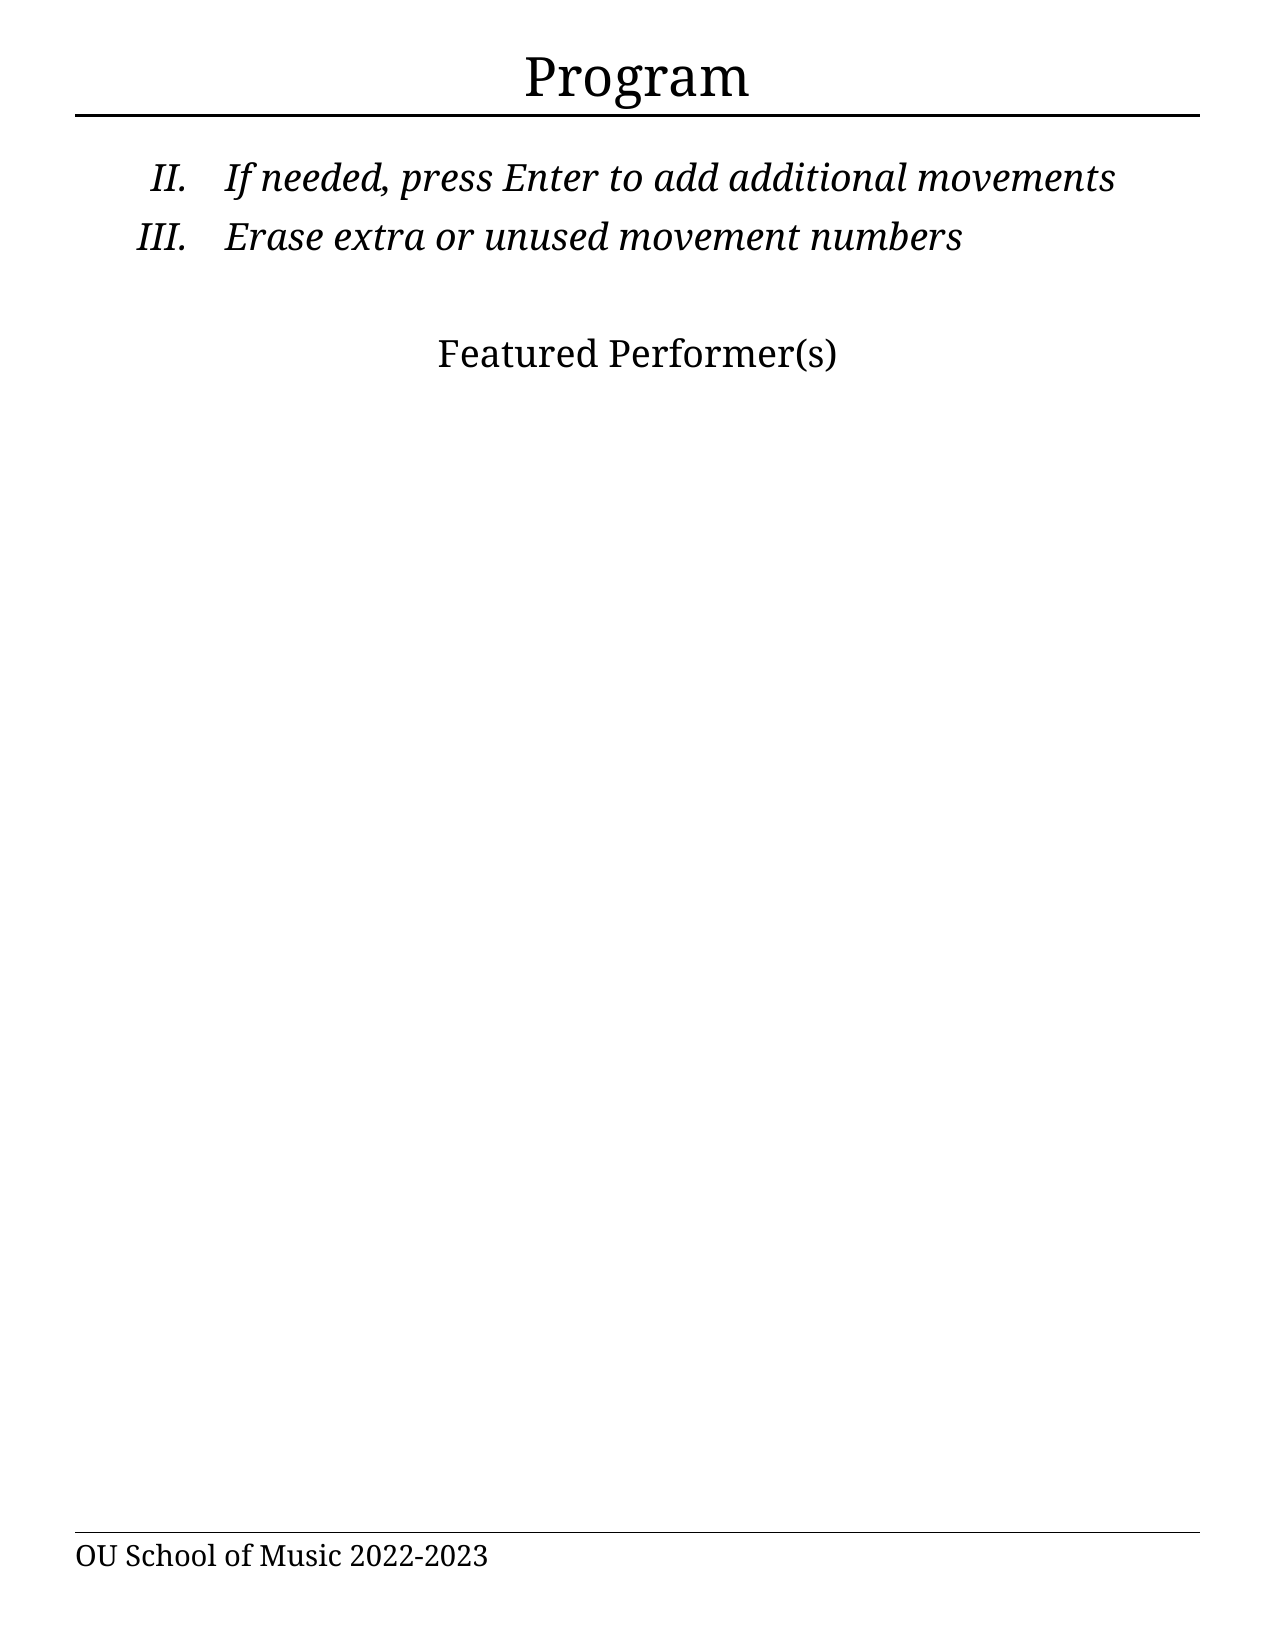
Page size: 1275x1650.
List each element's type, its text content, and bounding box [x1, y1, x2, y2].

text Featured Performer(s) [75, 327, 1200, 378]
list If needed, press Enter to add additional movements [187, 151, 1200, 202]
list Erase extra or unused movement numbers [187, 210, 1200, 261]
